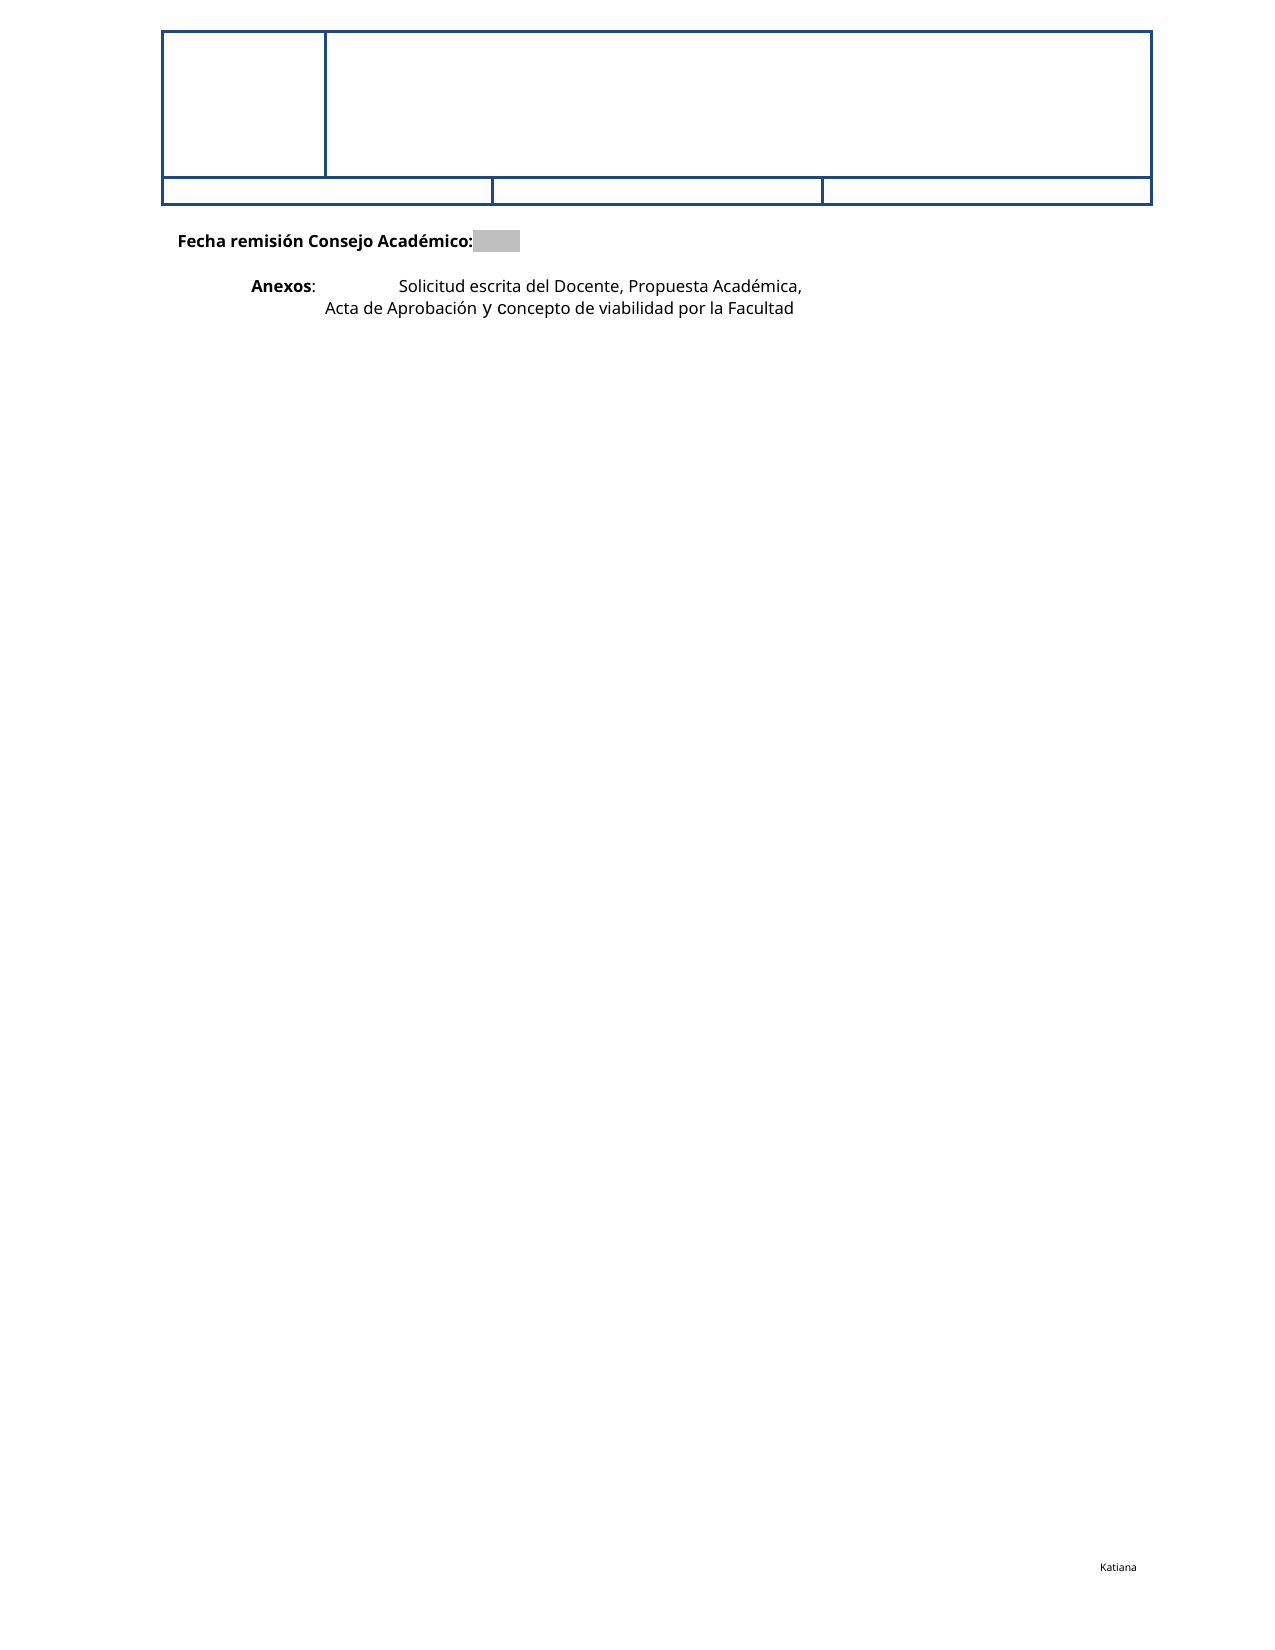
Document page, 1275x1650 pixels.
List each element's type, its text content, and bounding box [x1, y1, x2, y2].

text Anexos: Solicitud escrita del Docente, Propuesta Académica, [177, 274, 1137, 297]
text Fecha remisión Consejo Académico: [177, 230, 1137, 253]
text Acta de Aprobación y concepto de viabilidad por la Facultad [251, 297, 1137, 319]
